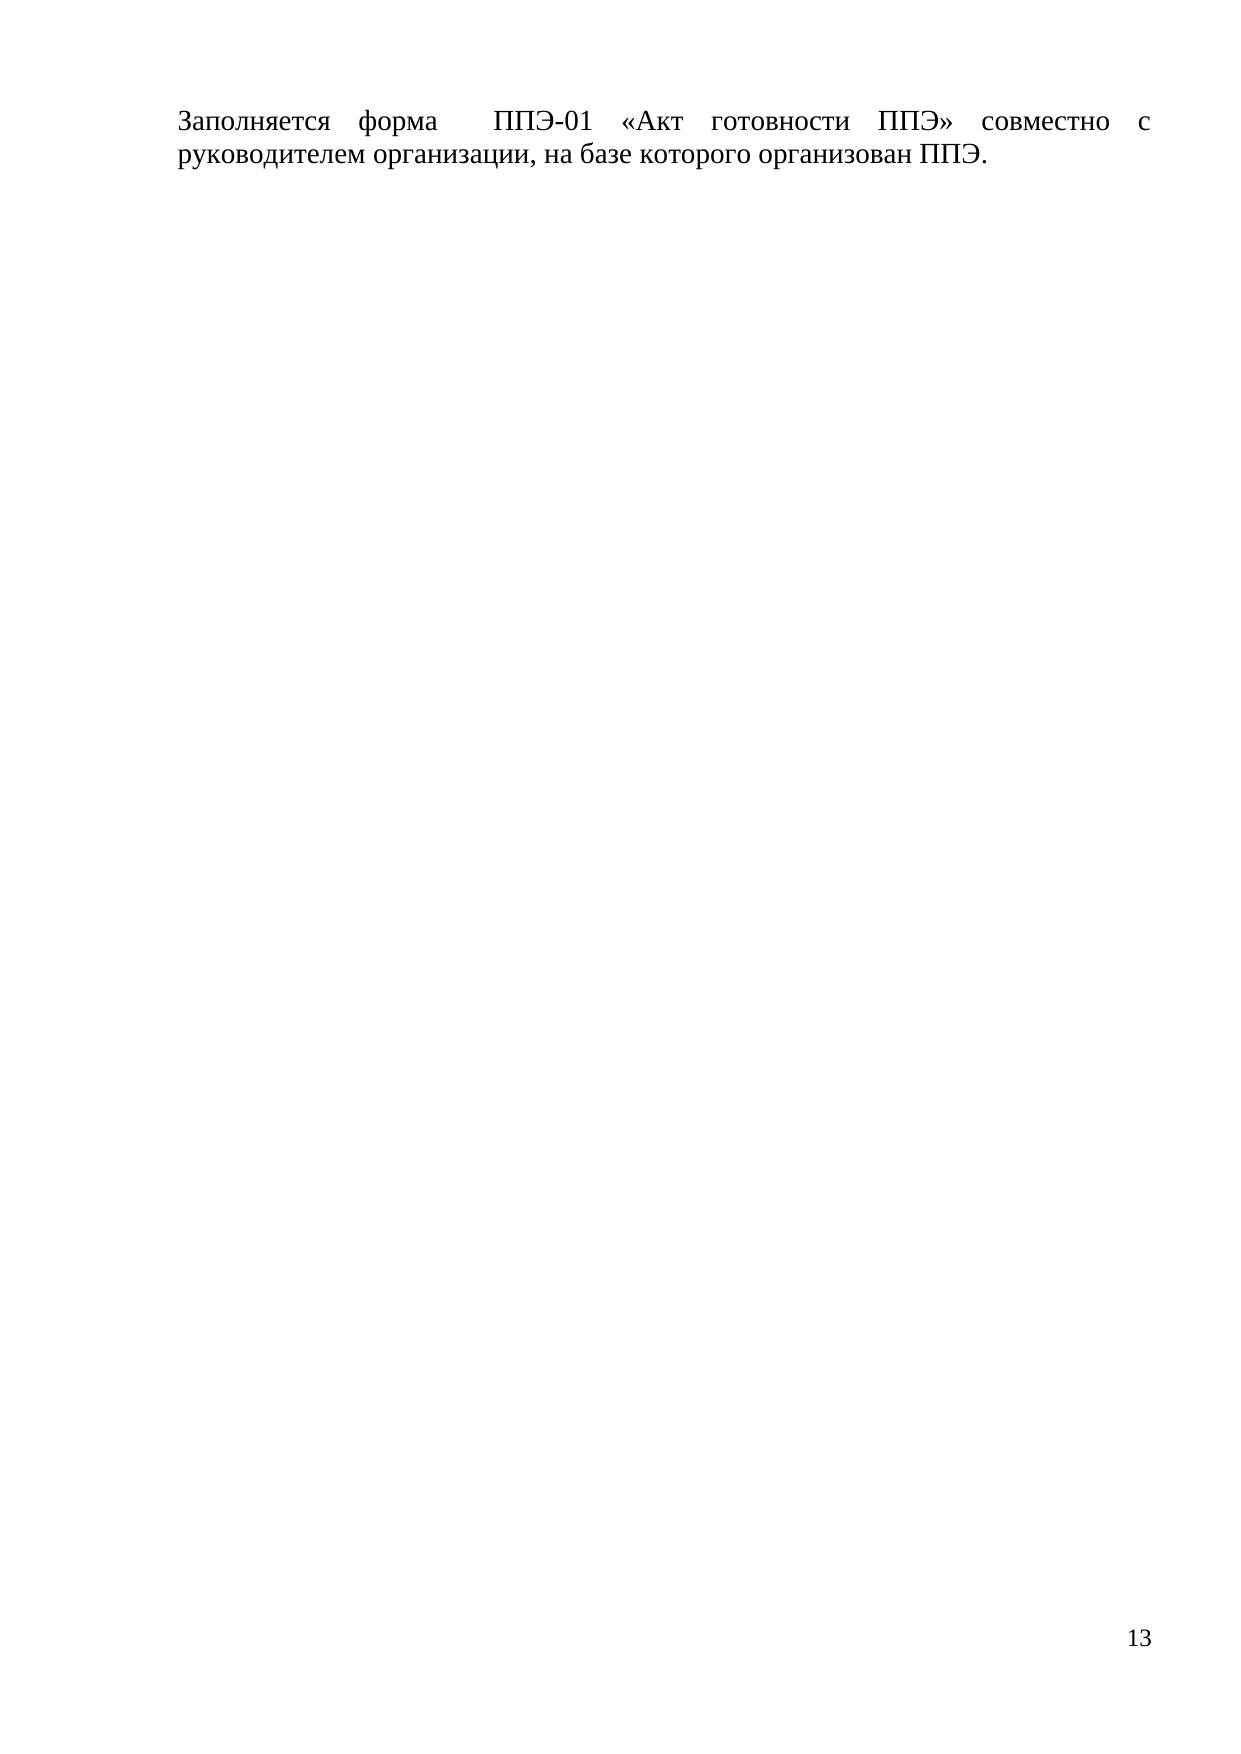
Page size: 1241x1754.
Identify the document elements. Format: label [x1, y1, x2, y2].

list [177, 103, 1152, 170]
